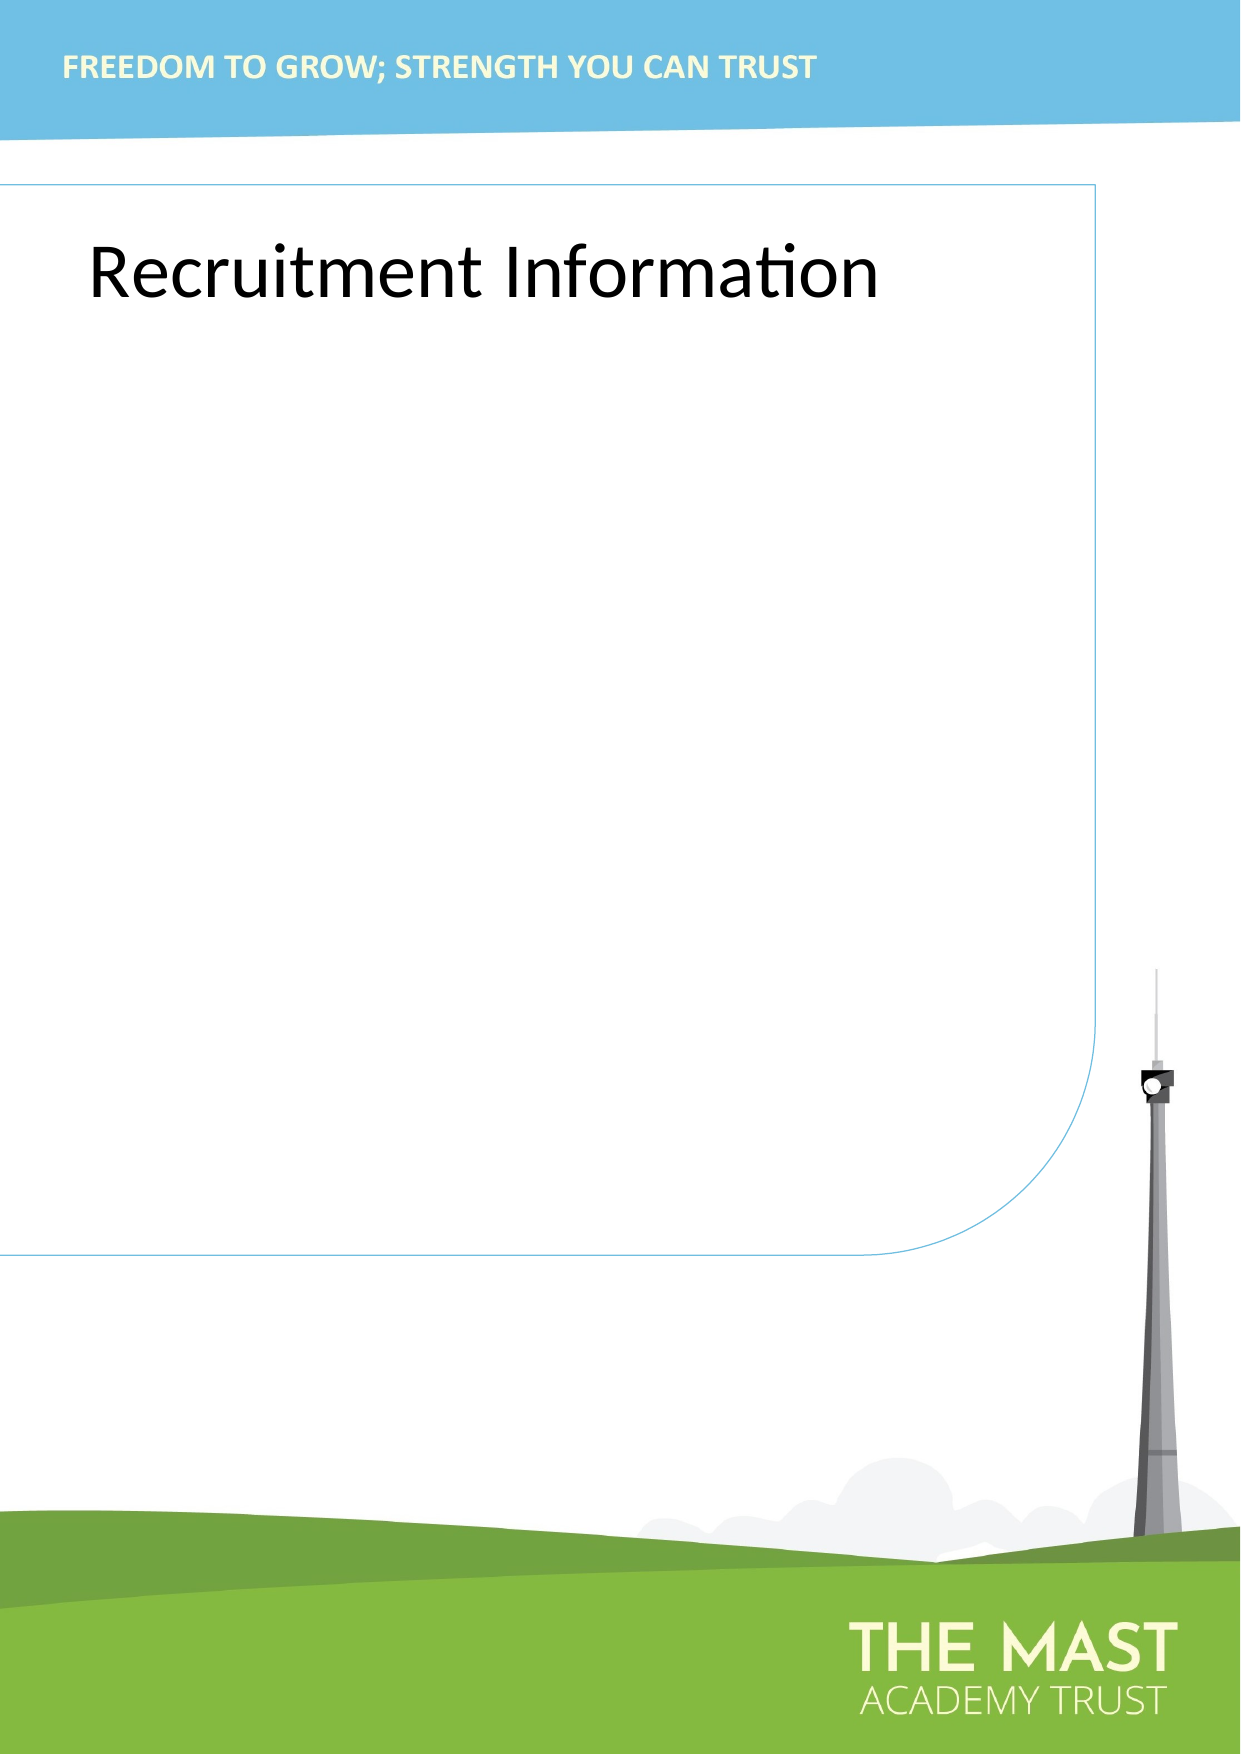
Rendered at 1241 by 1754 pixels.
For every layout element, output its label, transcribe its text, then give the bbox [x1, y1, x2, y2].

picture [0, 0, 1241, 1754]
picture [0, 186, 1094, 1254]
title Recruitment Information [89, 221, 1163, 317]
